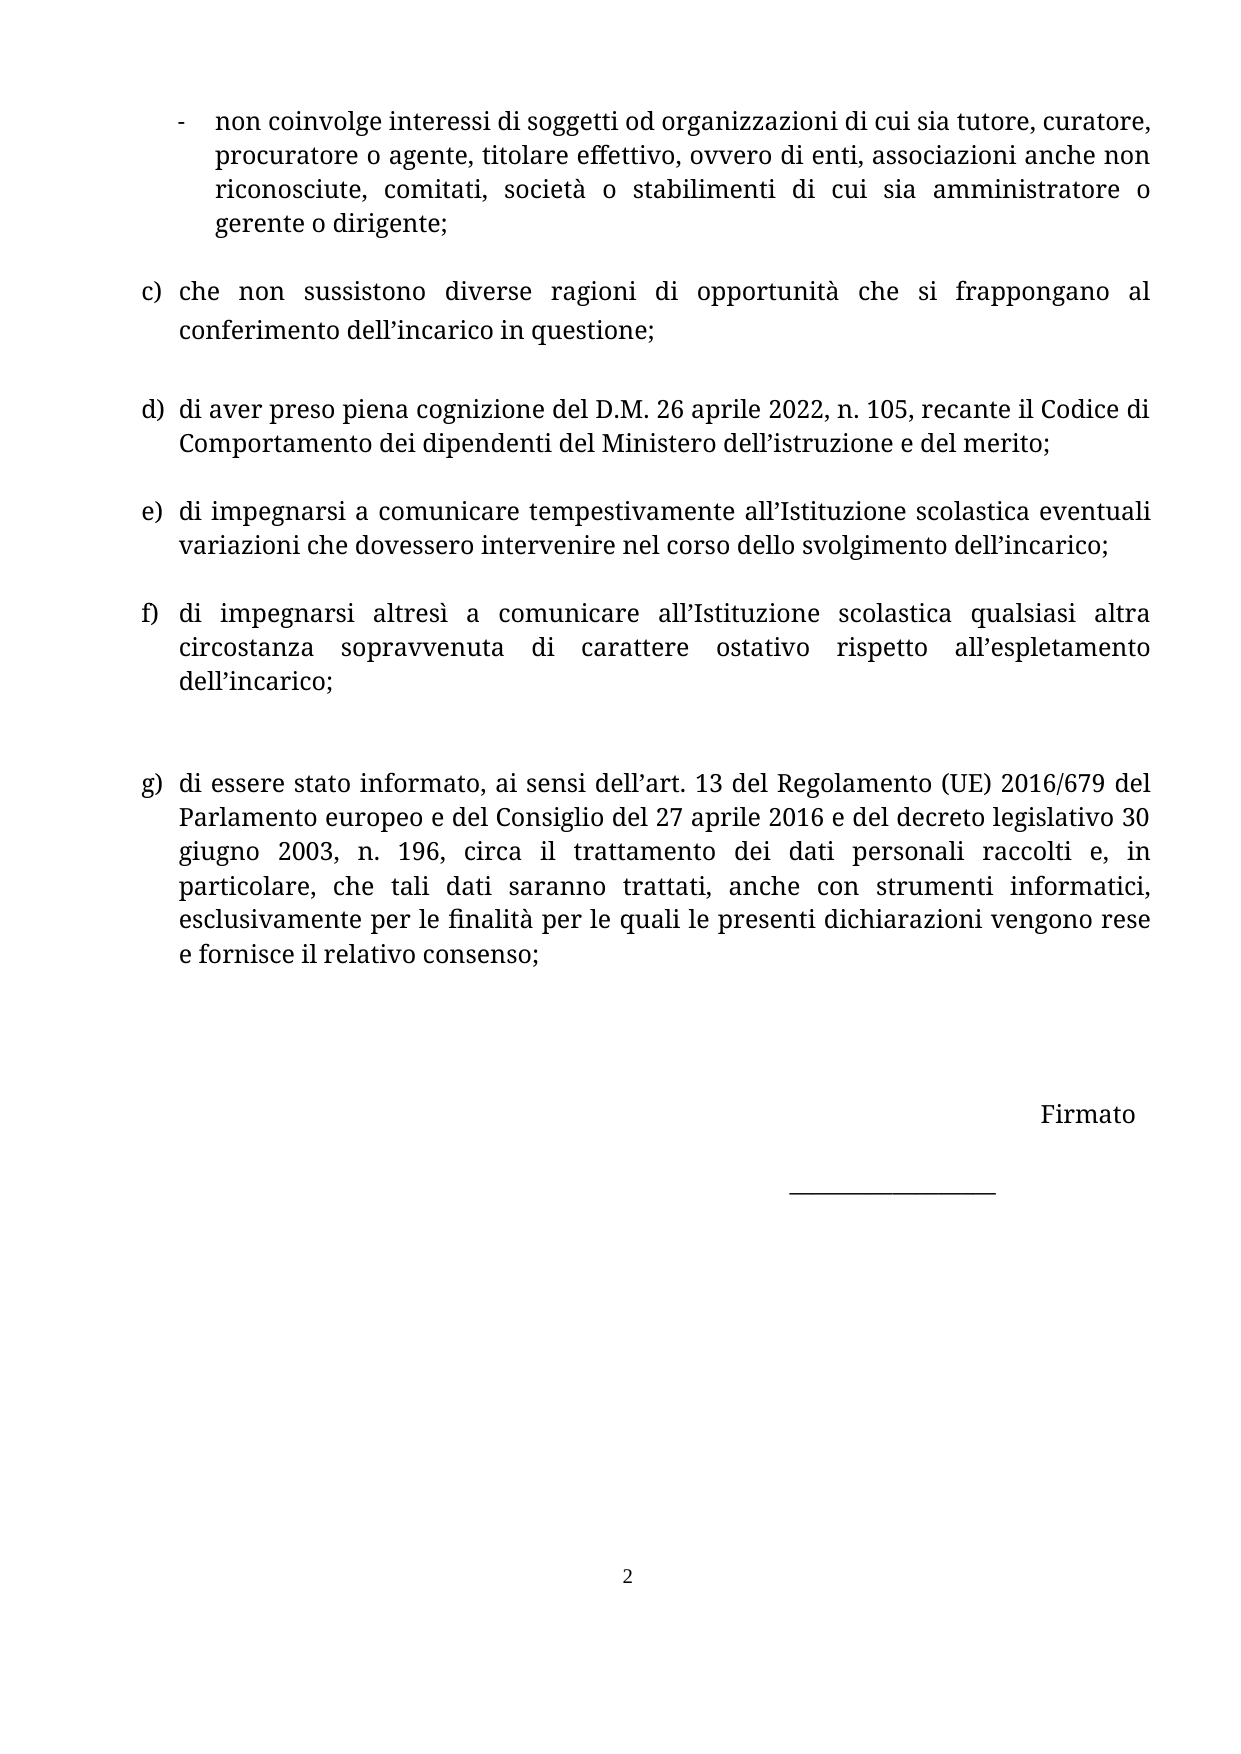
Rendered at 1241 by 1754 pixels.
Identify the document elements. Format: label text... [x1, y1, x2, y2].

list non coinvolge interessi di soggetti od organizzazioni di cui sia tutore, curatore, procuratore o agente, titolare effettivo, ovvero di enti, associazioni anche non riconosciute, comitati, società o stabilimenti di cui sia amministratore o gerente o dirigente; [177, 103, 1152, 240]
text __________________ [103, 1165, 1152, 1199]
list di essere stato informato, ai sensi dell’art. 13 del Regolamento (UE) 2016/679 del Parlamento europeo e del Consiglio del 27 aprile 2016 e del decreto legislativo 30 giugno 2003, n. 196, circa il trattamento dei dati personali raccolti e, in particolare, che tali dati saranno trattati, anche con strumenti informatici, esclusivamente per le finalità per le quali le presenti dichiarazioni vengono rese e fornisce il relativo consenso; [141, 766, 1152, 970]
list di impegnarsi altresì a comunicare all’Istituzione scolastica qualsiasi altra circostanza sopravvenuta di carattere ostativo rispetto all’espletamento dell’incarico; [141, 596, 1152, 698]
list di impegnarsi a comunicare tempestivamente all’Istituzione scolastica eventuali variazioni che dovessero intervenire nel corso dello svolgimento dell’incarico; [141, 493, 1152, 562]
list di aver preso piena cognizione del D.M. 26 aprile 2022, n. 105, recante il Codice di Comportamento dei dipendenti del Ministero dell’istruzione e del merito; [141, 391, 1152, 459]
list che non sussistono diverse ragioni di opportunità che si frappongano al conferimento dell’incarico in questione; [141, 274, 1152, 347]
text Firmato [103, 1097, 1152, 1131]
